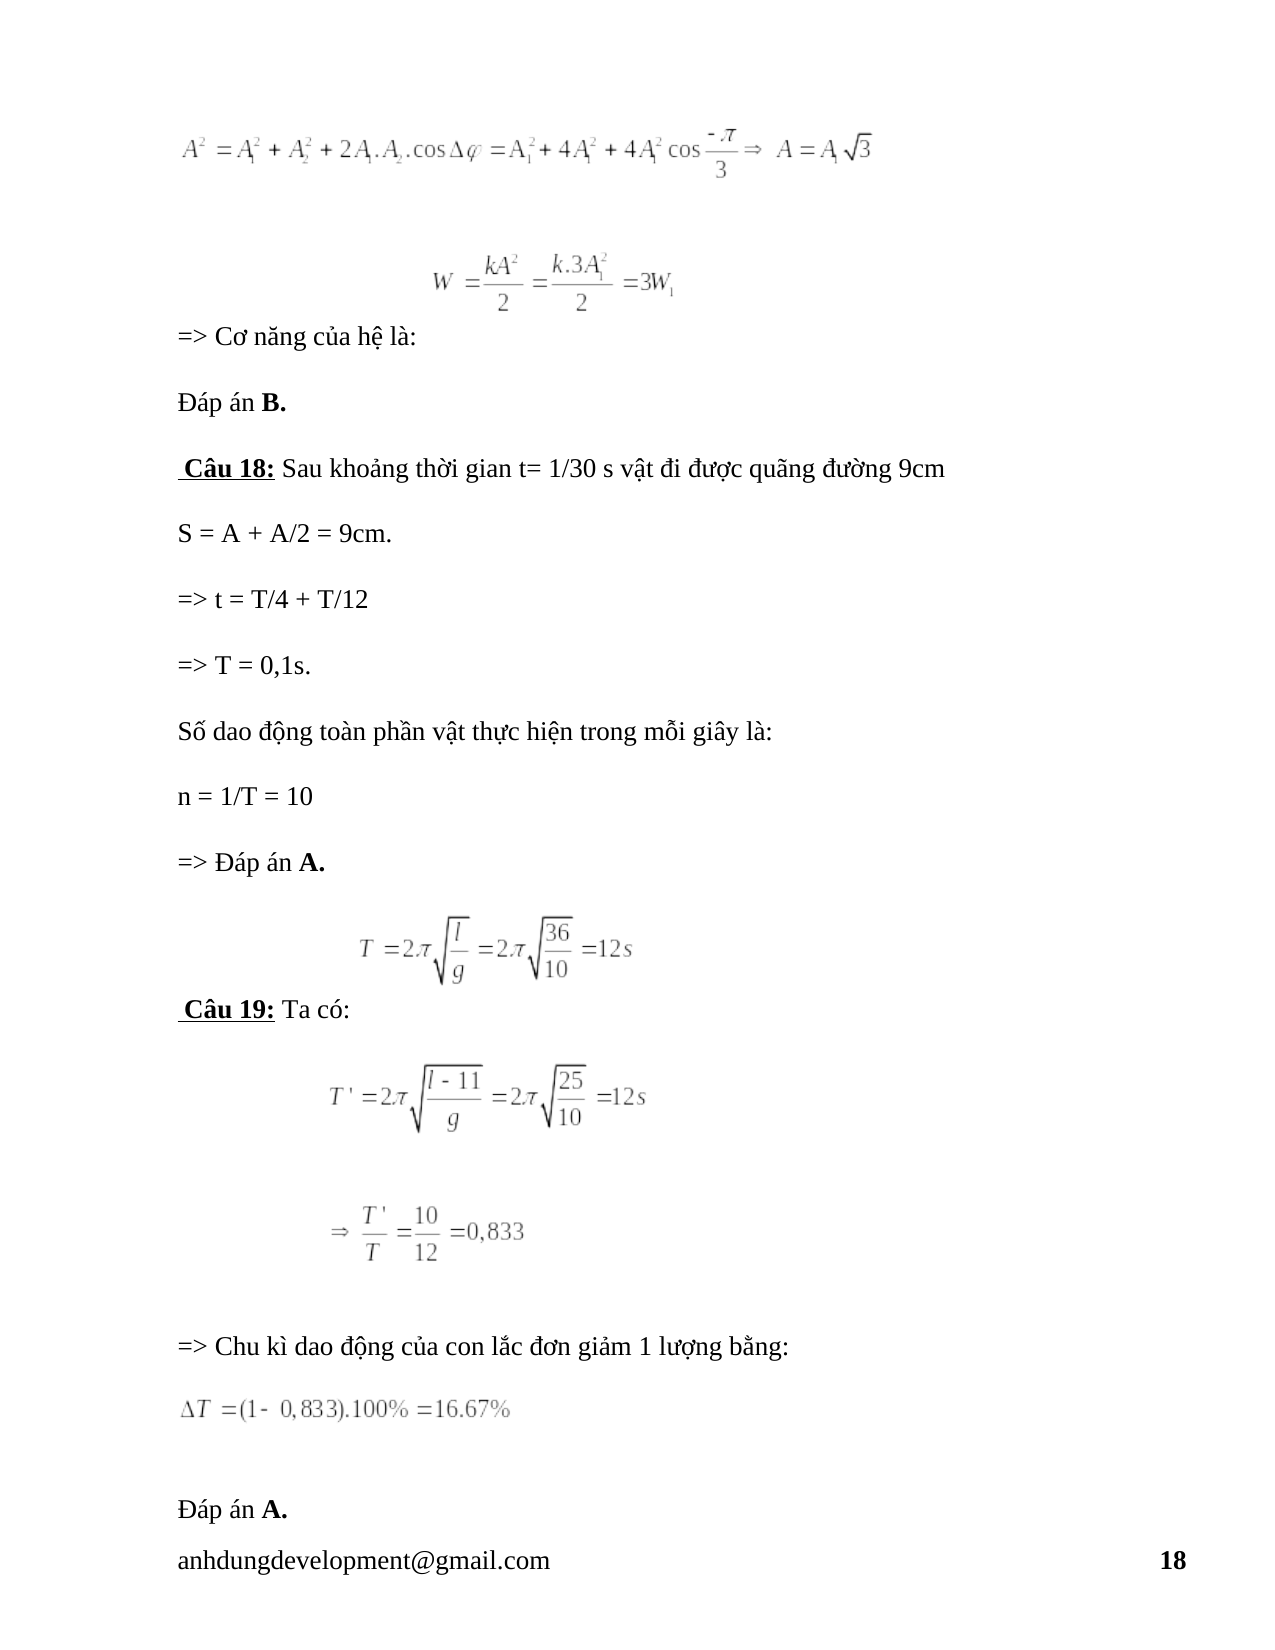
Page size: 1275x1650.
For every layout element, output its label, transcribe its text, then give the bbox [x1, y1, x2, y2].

text => Cơ năng của hệ là: [177, 247, 1186, 351]
text n = 1/T = 10 [177, 780, 1186, 812]
text S = A + A/2 = 9cm. [177, 517, 1186, 549]
text Câu 19: Ta có: [177, 912, 1186, 1025]
text Câu 18: Sau khoảng thời gian t= 1/30 s vật đi được quãng đường 9cm [177, 452, 1186, 483]
text => Đáp án A. [177, 846, 1186, 877]
text Đáp án B. [177, 386, 1186, 417]
text => Chu kì dao động của con lắc đơn giảm 1 lượng bằng: [177, 1330, 1186, 1361]
text => t = T/4 + T/12 [177, 583, 1186, 614]
text Đáp án A. [177, 1493, 1186, 1524]
text Số dao động toàn phần vật thực hiện trong mỗi giây là: [177, 715, 1186, 746]
text => T = 0,1s. [177, 649, 1186, 680]
